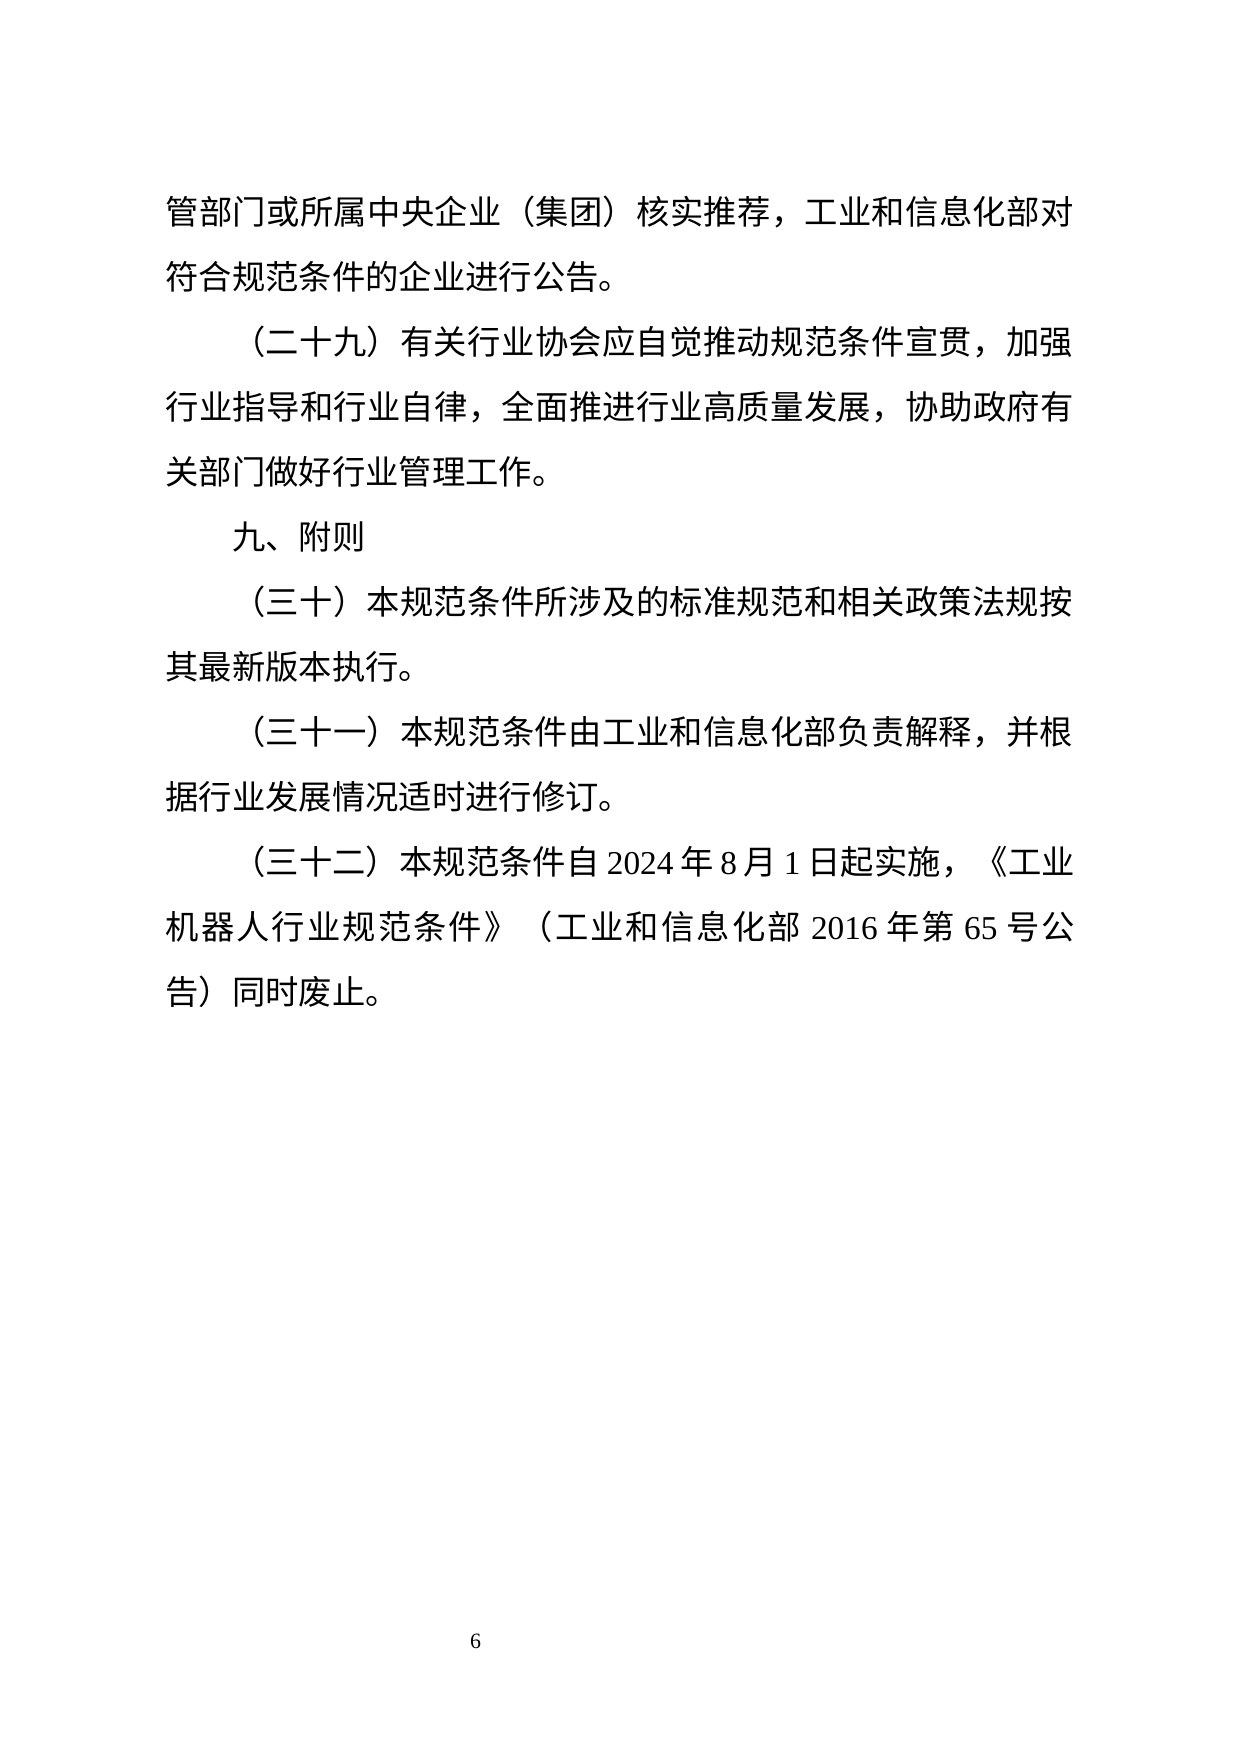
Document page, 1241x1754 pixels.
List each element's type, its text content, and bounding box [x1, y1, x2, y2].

text （三十）本规范条件所涉及的标准规范和相关政策法规按其最新版本执行。 [165, 567, 1075, 697]
text （三十二）本规范条件自2024年8月1日起实施，《工业机器人行业规范条件》（工业和信息化部2016年第65号公告）同时废止。 [165, 827, 1075, 1022]
text 九、附则 [165, 502, 1075, 567]
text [165, 177, 1075, 307]
text （三十一）本规范条件由工业和信息化部负责解释，并根据行业发展情况适时进行修订。 [165, 697, 1075, 827]
text （二十九）有关行业协会应自觉推动规范条件宣贯，加强行业指导和行业自律，全面推进行业高质量发展，协助政府有关部门做好行业管理工作。 [165, 307, 1075, 502]
